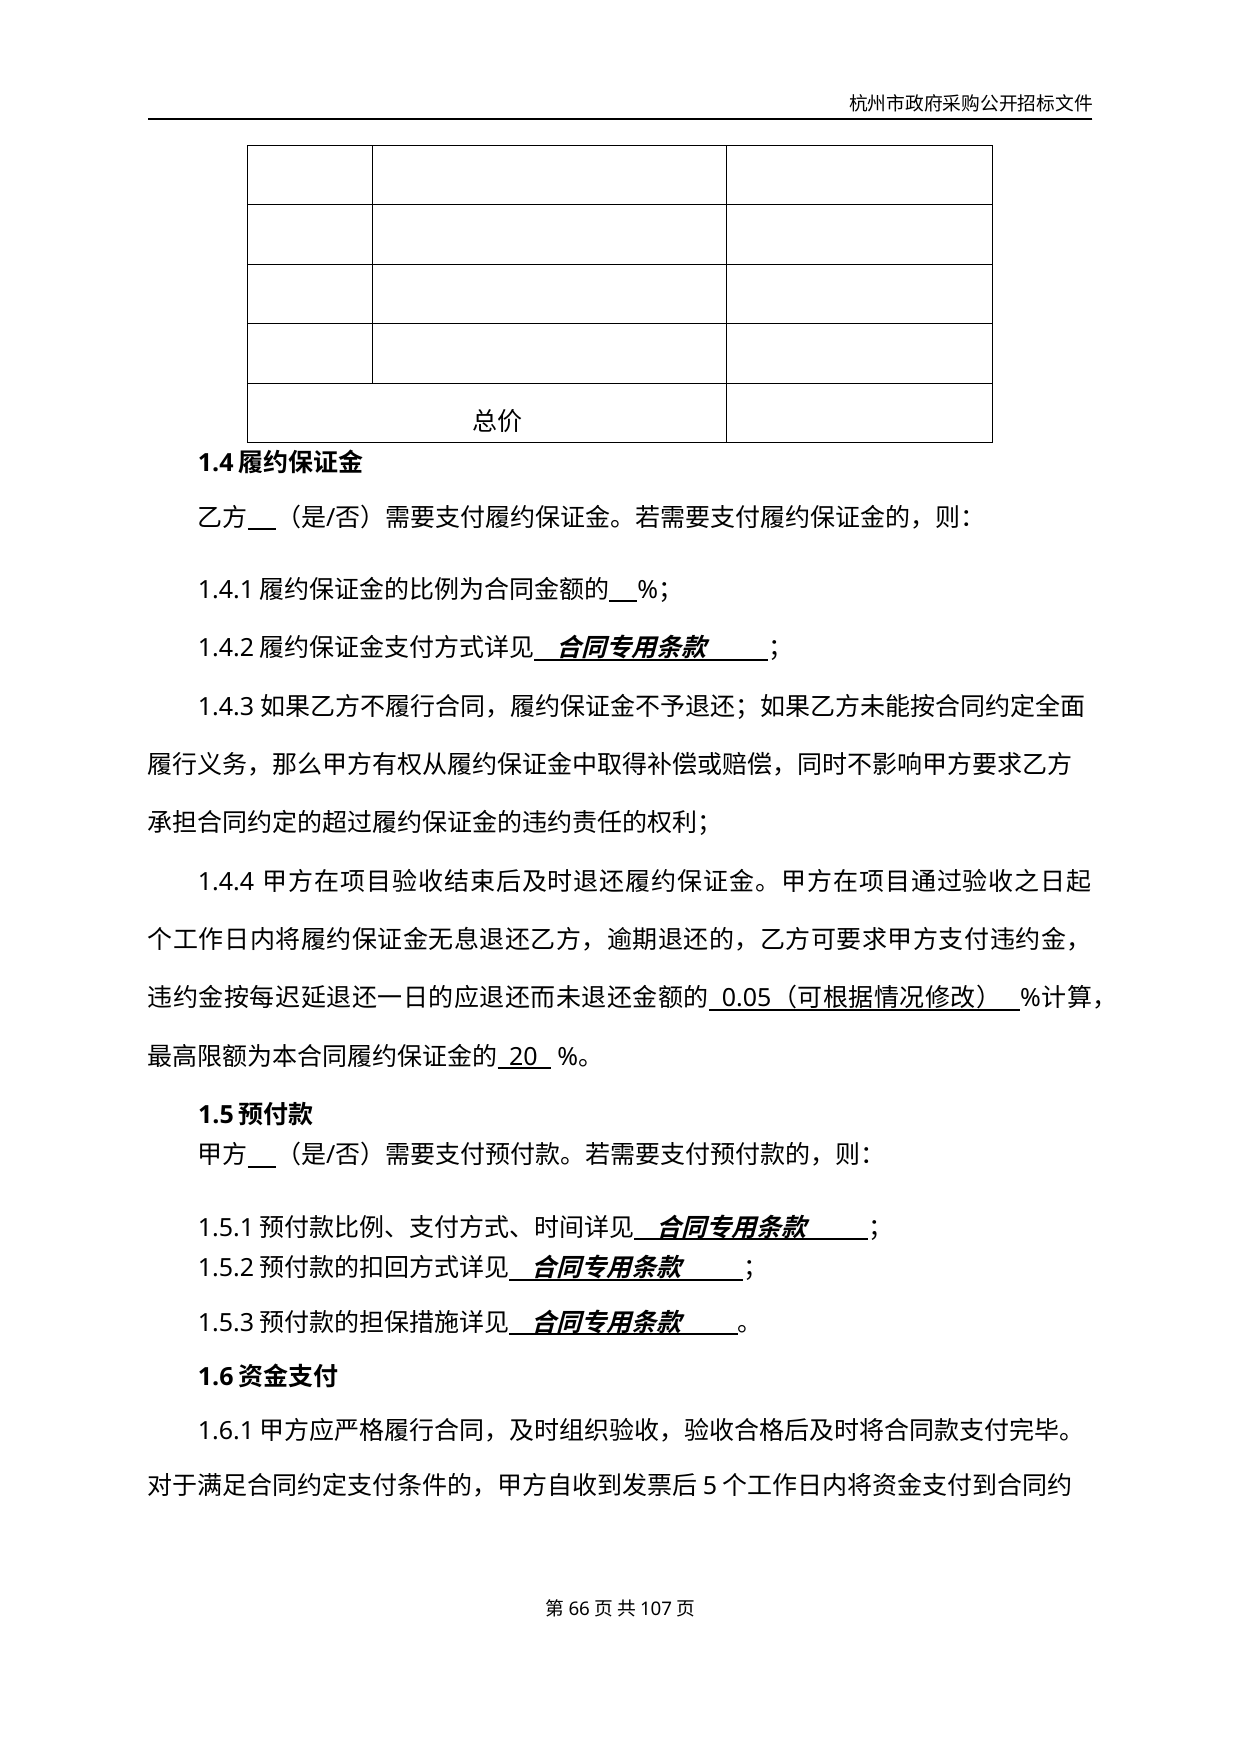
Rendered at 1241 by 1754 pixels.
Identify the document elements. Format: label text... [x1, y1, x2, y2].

table_cell [727, 205, 992, 264]
table_cell [373, 205, 726, 264]
table_cell [727, 265, 992, 323]
text 甲方 （是/否）需要支付预付款。若需要支付预付款的，则： [148, 1135, 1092, 1171]
text 1.4.1履约保证金的比例为合同金额的 %； [148, 552, 1092, 610]
table_cell [373, 265, 726, 323]
subtitle 1.4.3 如果乙方不履行合同，履约保证金不予退还；如果乙方未能按合同约定全面履行义务，那么甲方有权从履约保证金中取得补偿或赔偿，同时不影响甲方要求乙方承担合同约定的超过履约保证金的违约责任的权利； [148, 668, 1092, 843]
text 1.5.1预付款比例、支付方式、时间详见 合同专用条款 ； [148, 1189, 1092, 1248]
text 1.4.4 甲方在项目验收结束后及时退还履约保证金。甲方在项目通过验收之日起 个工作日内将履约保证金无息退还乙方，逾期退还的，乙方可要求甲方支付违约金，违约金按每迟延退还一日的应退还而未退还金额的 0.05（可根据情况修改） %计算，最高限额为本合同履约保证金的 20 %。 [148, 843, 1092, 1077]
table_cell [727, 384, 992, 442]
table_cell 总价 [248, 384, 726, 442]
table_cell [248, 146, 372, 204]
text 1.5预付款 [148, 1077, 1092, 1135]
table_cell [373, 146, 726, 204]
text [148, 1411, 1092, 1501]
table_cell [373, 324, 726, 382]
text 1.6资金支付 [148, 1356, 1092, 1393]
text 1.4履约保证金 [148, 443, 1092, 479]
table_cell [248, 205, 372, 264]
text 1.5.2预付款的扣回方式详见 合同专用条款 ； [148, 1248, 1092, 1284]
text 1.4.2履约保证金支付方式详见 合同专用条款 ； [148, 610, 1092, 668]
table_cell [248, 324, 372, 382]
table_cell [248, 265, 372, 323]
table_cell [727, 146, 992, 204]
table_cell [727, 324, 992, 382]
text 乙方 （是/否）需要支付履约保证金。若需要支付履约保证金的，则： [148, 497, 1092, 533]
text 1.5.3预付款的担保措施详见 合同专用条款 。 [148, 1302, 1092, 1338]
